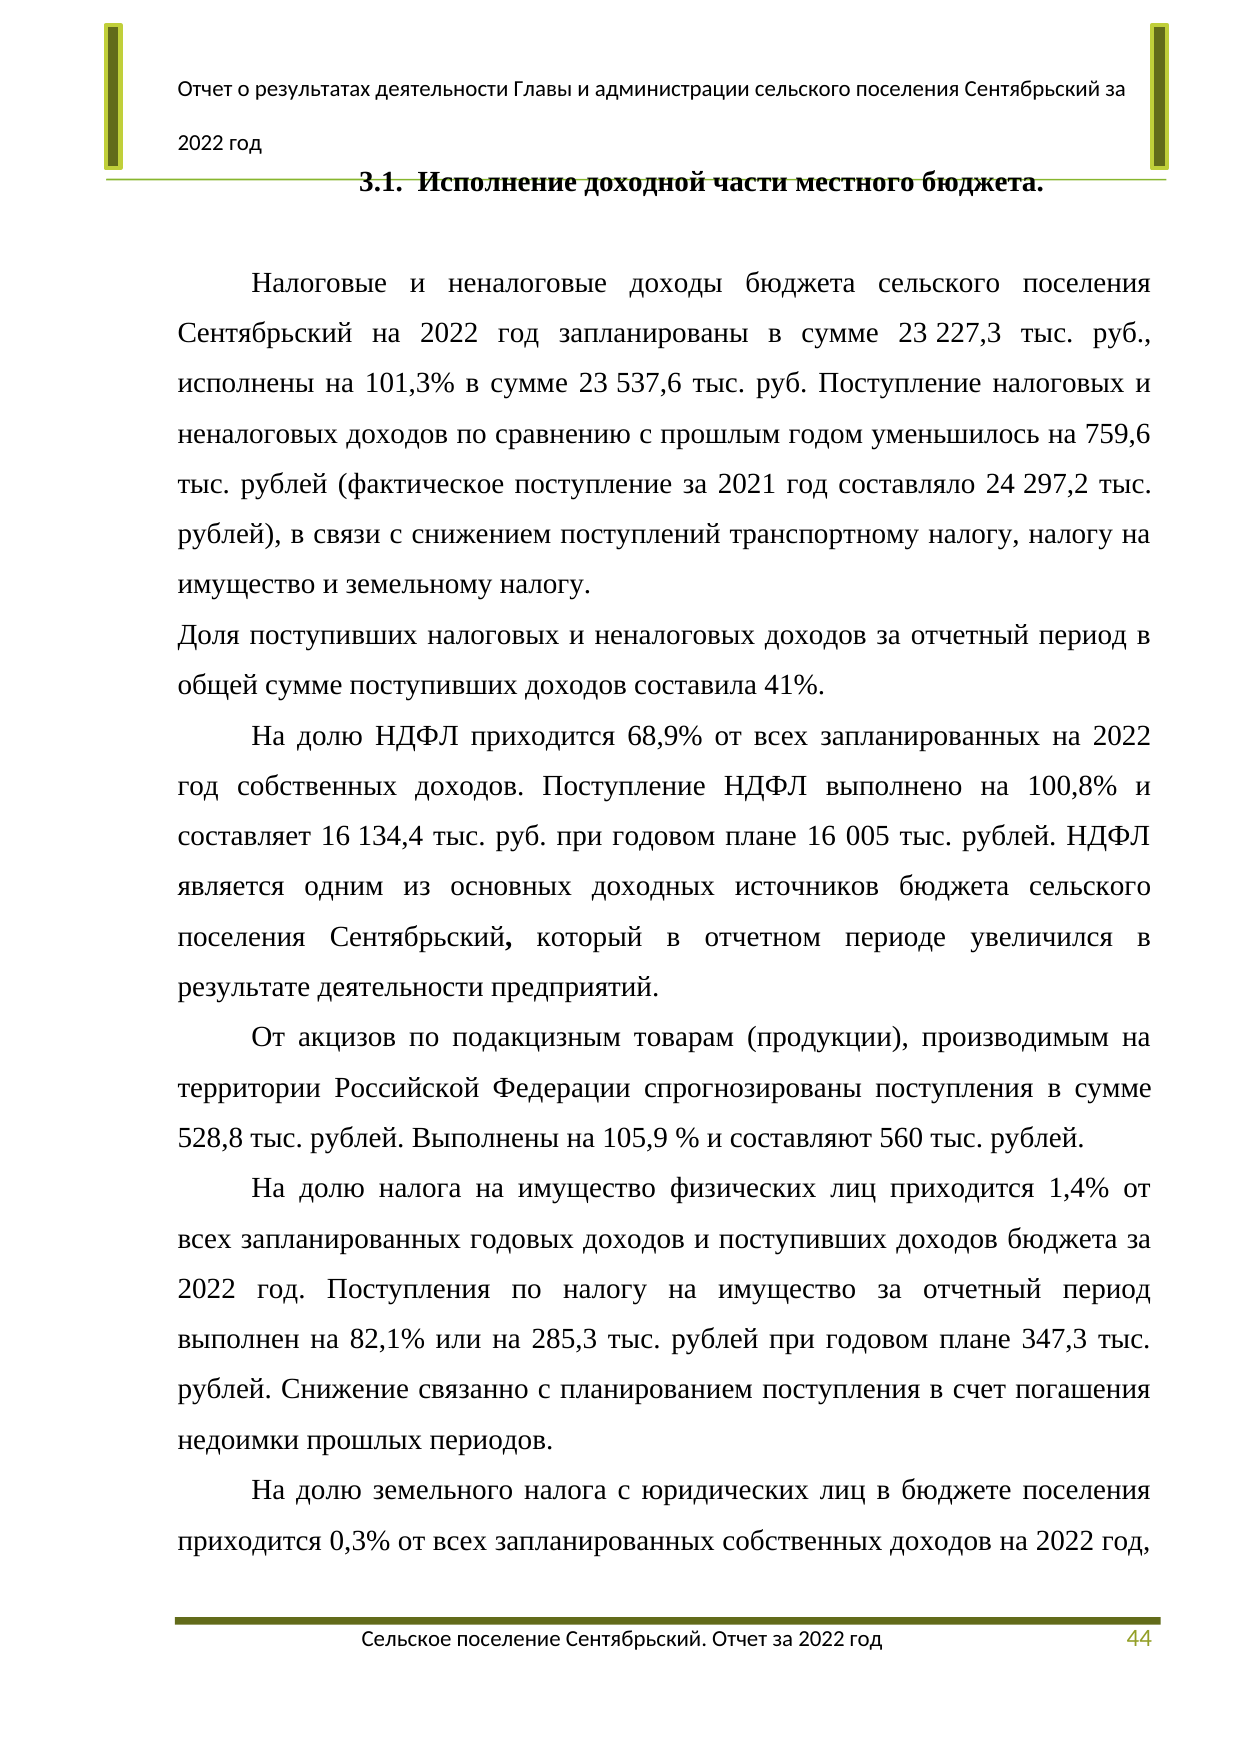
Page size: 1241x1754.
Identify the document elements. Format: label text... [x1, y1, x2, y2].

text 3.1. Исполнение доходной части местного бюджета. [177, 164, 1152, 198]
text Доля поступивших налоговых и неналоговых доходов за отчетный период в общей сумме поступивших доходов составила 41%. [177, 617, 1152, 701]
text От акцизов по подакцизным товарам (продукции), производимым на территории Российской Федерации спрогнозированы поступления в сумме 528,8 тыс. рублей. Выполнены на 105,9 % и составляют 560 тыс. рублей. [177, 1019, 1152, 1154]
text На долю налога на имущество физических лиц приходится 1,4% от всех запланированных годовых доходов и поступивших доходов бюджета за 2022 год. Поступления по налогу на имущество за отчетный период выполнен на 82,1% или на 285,3 тыс. рублей при годовом плане 347,3 тыс. рублей. Снижение связанно с планированием поступления в счет погашения недоимки прошлых периодов. [177, 1170, 1152, 1456]
text На долю НДФЛ приходится 68,9% от всех запланированных на 2022 год собственных доходов. Поступление НДФЛ выполнено на 100,8% и составляет 16 134,4 тыс. руб. при годовом плане 16 005 тыс. рублей. НДФЛ является одним из основных доходных источников бюджета сельского поселения Сентябрьский, который в отчетном периоде увеличился в результате деятельности предприятий. [177, 718, 1152, 1003]
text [177, 1472, 1152, 1556]
text Налоговые и неналоговые доходы бюджета сельского поселения Сентябрьский на 2022 год запланированы в сумме 23 227,3 тыс. руб., исполнены на 101,3% в сумме 23 537,6 тыс. руб. Поступление налоговых и неналоговых доходов по сравнению с прошлым годом уменьшилось на 759,6 тыс. рублей (фактическое поступление за 2021 год составляло 24 297,2 тыс. рублей), в связи с снижением поступлений транспортному налогу, налогу на имущество и земельному налогу. [177, 265, 1152, 600]
